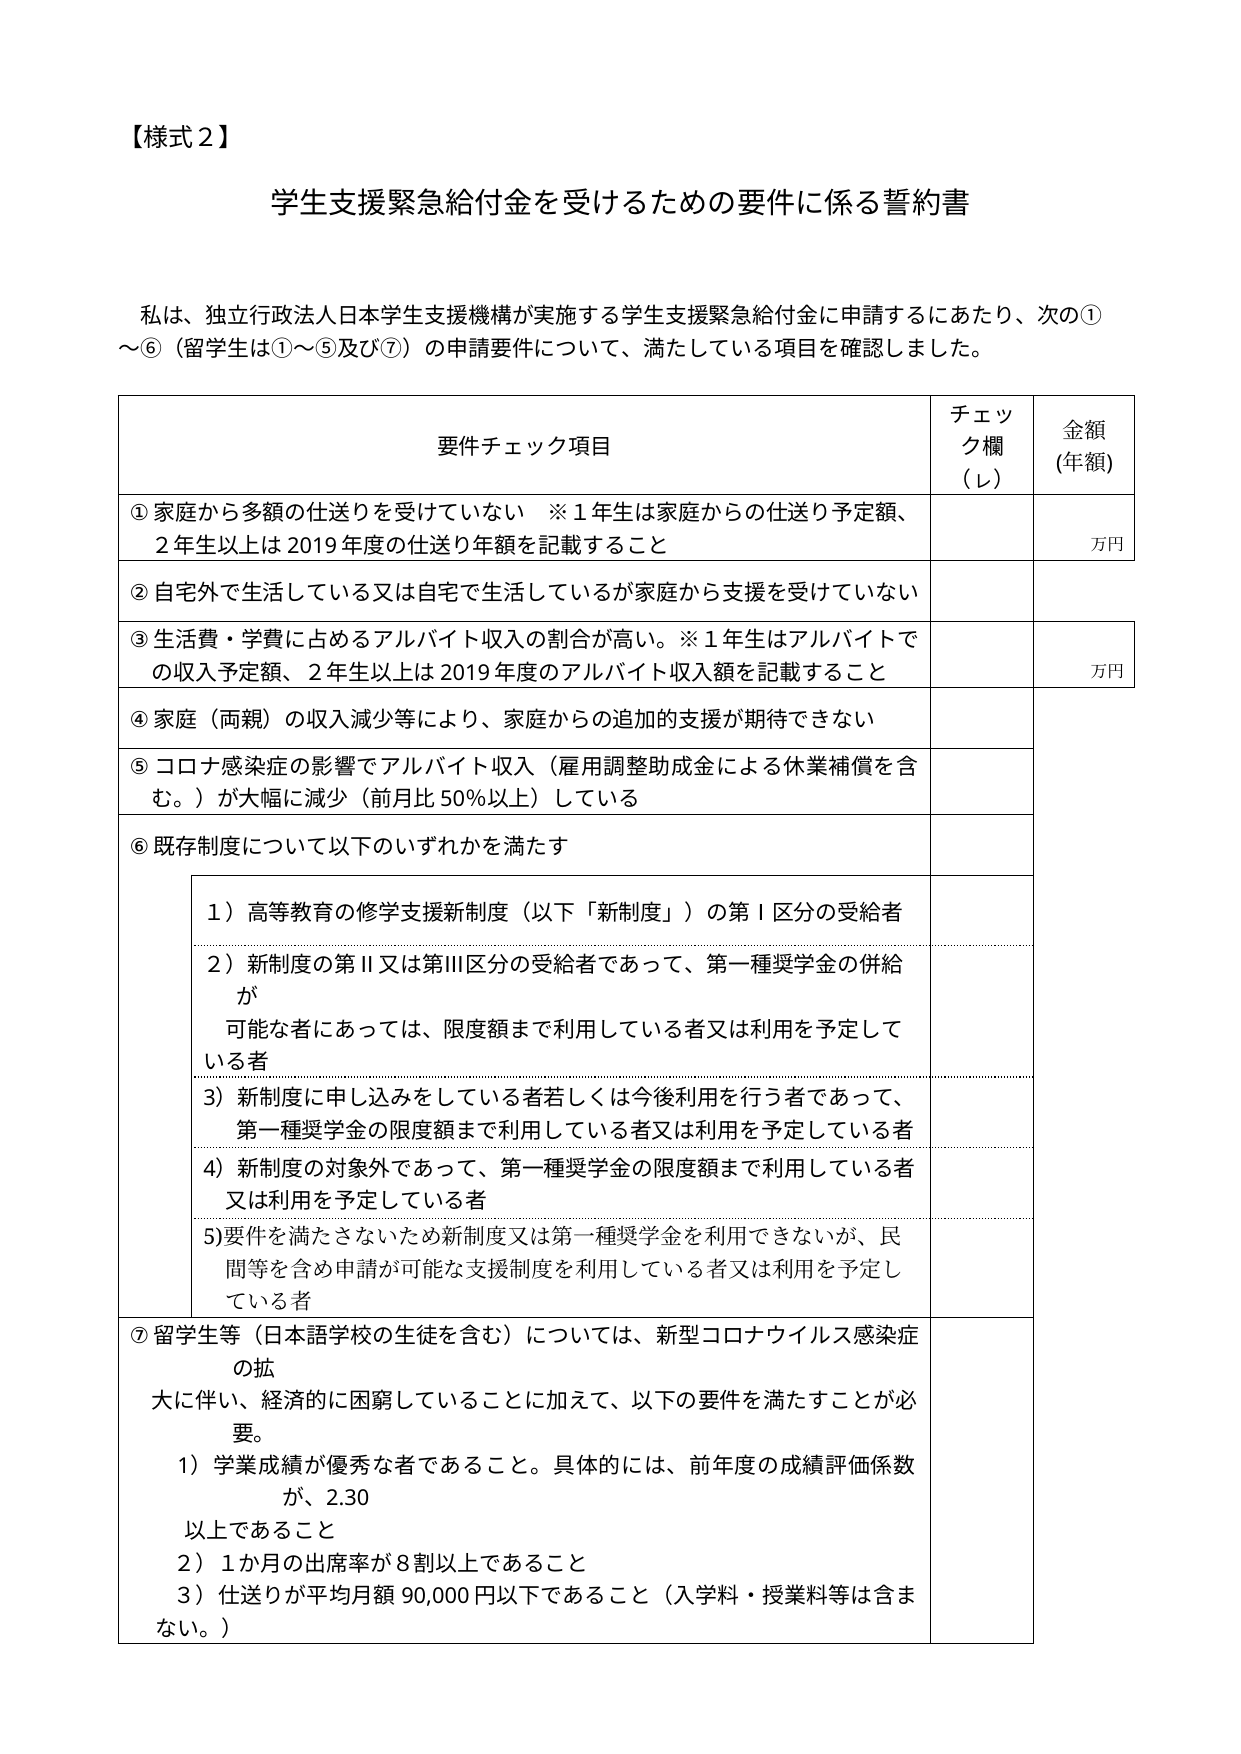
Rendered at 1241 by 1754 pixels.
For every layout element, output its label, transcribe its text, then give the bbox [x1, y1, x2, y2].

table_cell [931, 1147, 1033, 1218]
table_cell ⑥既存制度について以下のいずれかを満たす [119, 815, 930, 874]
table_cell １）高等教育の修学支援新制度（以下「新制度」）の第Ⅰ区分の受給者 [192, 876, 930, 945]
table_header 金額 (年額) [1034, 396, 1134, 494]
table_cell [931, 688, 1033, 748]
table_cell [931, 749, 1033, 814]
table_cell [931, 1218, 1033, 1317]
table_header チェック欄（ㇾ） [931, 396, 1033, 494]
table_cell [119, 1318, 930, 1643]
table_cell [931, 815, 1033, 874]
text 学生支援緊急給付金を受けるための要件に係る誓約書 [118, 168, 1122, 233]
table_cell ②自宅外で生活している又は自宅で生活しているが家庭から支援を受けていない [119, 561, 930, 621]
table_cell [931, 945, 1033, 1076]
table_cell [931, 622, 1033, 687]
table_cell [931, 876, 1033, 945]
table_cell 万円 [1034, 622, 1134, 687]
table_cell [931, 495, 1033, 560]
table_cell ④家庭（両親）の収入減少等により、家庭からの追加的支援が期待できない [119, 688, 930, 748]
text 私は、独立行政法人日本学生支援機構が実施する学生支援緊急給付金に申請するにあたり、次の①～⑥（留学生は①～⑤及び⑦）の申請要件について、満たしている項目を確認しました。 [118, 298, 1122, 363]
table_cell [931, 1318, 1033, 1643]
table_cell ①家庭から多額の仕送りを受けていない ※１年生は家庭からの仕送り予定額、２年生以上は2019年度の仕送り年額を記載すること [119, 495, 930, 560]
table_cell 万円 [1034, 495, 1134, 560]
table_cell [931, 1076, 1033, 1147]
table_cell 4）新制度の対象外であって、第一種奨学金の限度額まで利用している者 又は利用を予定している者 [192, 1147, 930, 1218]
table_header 要件チェック項目 [119, 396, 930, 494]
table_cell ⑤コロナ感染症の影響でアルバイト収入（雇用調整助成金による休業補償を含む。）が大幅に減少（前月比50％以上）している [119, 749, 930, 814]
text 【様式２】 [118, 103, 1122, 168]
table_cell [119, 876, 191, 1317]
table_cell 5)要件を満たさないため新制度又は第一種奨学金を利用できないが、民間等を含め申請が可能な支援制度を利用している者又は利用を予定している者 [192, 1218, 930, 1317]
table_cell ２）新制度の第Ⅱ又は第Ⅲ区分の受給者であって、第一種奨学金の併給が 可能な者にあっては、限度額まで利用している者又は利用を予定している者 [192, 945, 930, 1076]
table_cell ③生活費・学費に占めるアルバイト収入の割合が高い。※１年生はアルバイトでの収入予定額、２年生以上は2019年度のアルバイト収入額を記載すること [119, 622, 930, 687]
table_cell [931, 561, 1033, 621]
table_cell 3）新制度に申し込みをしている者若しくは今後利用を行う者であって、第一種奨学金の限度額まで利用している者又は利用を予定している者 [192, 1076, 930, 1147]
